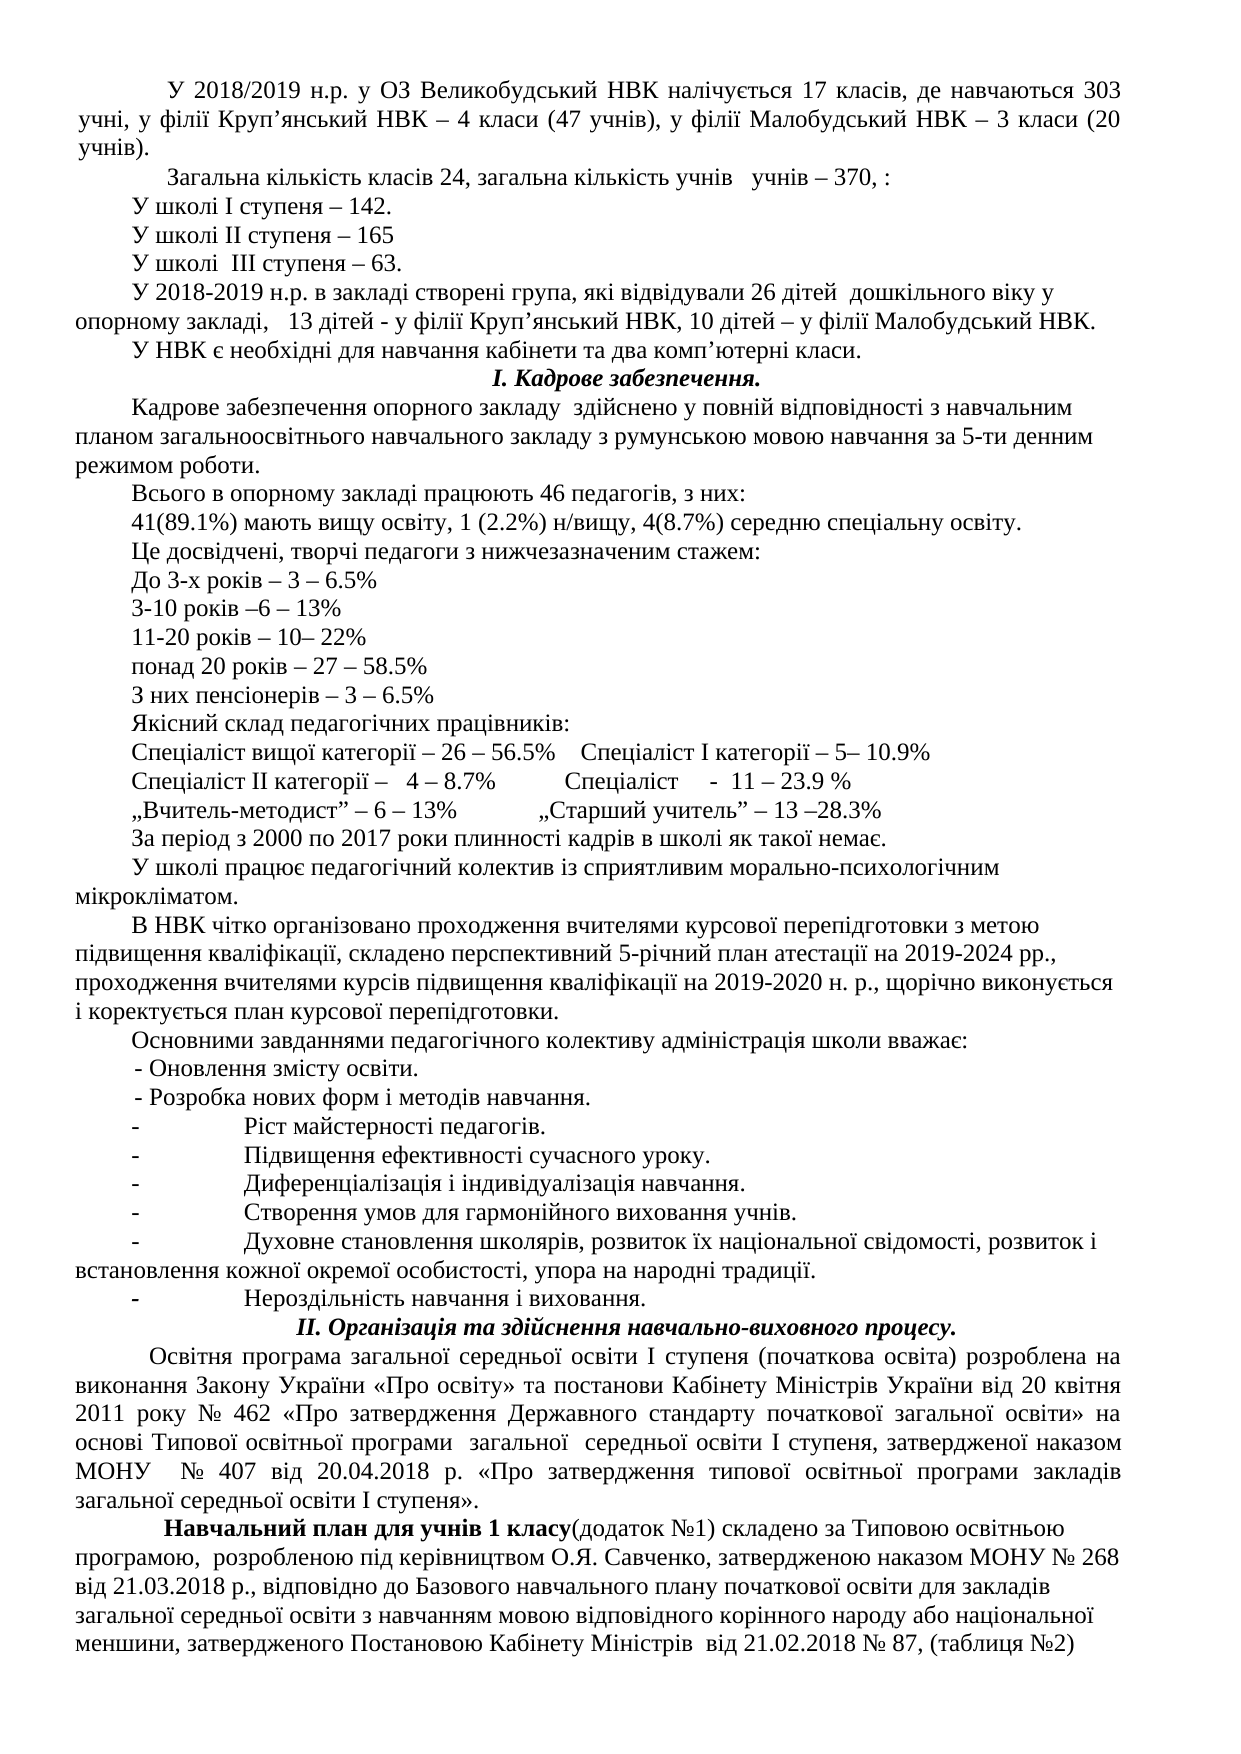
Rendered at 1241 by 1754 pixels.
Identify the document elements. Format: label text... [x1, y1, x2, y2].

text 41(89.1%) мають вищу освіту, 1 (2.2%) н/вищу, 4(8.7%) середню спеціальну освіту. [75, 507, 1122, 536]
text У НВК є необхідні для навчання кабінети та два комп’ютерні класи. [75, 335, 1122, 363]
text Це досвідчені, творчі педагоги з нижчезазначеним стажем: [75, 536, 1122, 565]
list Створення умов для гармонійного виховання учнів. [75, 1197, 1122, 1226]
list Оновлення змісту освіти. [134, 1053, 1122, 1082]
text 3-10 років –6 – 13% [75, 593, 1122, 622]
text З них пенсіонерів – 3 – 6.5% [75, 680, 1122, 708]
text Загальна кількість класів 24, загальна кількість учнів учнів – 370, : [78, 162, 1122, 191]
text У 2018/2019 н.р. у ОЗ Великобудський НВК налічується 17 класів, де навчаються 303 учні, у філії Круп’янський НВК – 4 класи (47 учнів), у філії Малобудський НВК – 3 класи (20 учнів). [78, 75, 1122, 161]
text У школі І ступеня – 142. [75, 191, 1122, 220]
list Нероздільність навчання і виховання. [75, 1283, 1122, 1312]
list Диференціалізація і індивідуалізація навчання. [75, 1168, 1122, 1197]
text І. Кадрове забезпечення. [75, 363, 1122, 392]
text В НВК чітко організовано проходження вчителями курсової перепідготовки з метою підвищення кваліфікації, складено перспективний 5-річний план атестації на 2019-2024 рр., проходження вчителями курсів підвищення кваліфікації на 2019-2020 н. р., щорічно виконується і коректується план курсової перепідготовки. [75, 910, 1122, 1025]
text У школі ІІІ ступеня – 63. [75, 248, 1122, 277]
text „Вчитель-методист” – 6 – 13% „Старший учитель” – 13 –28.3% [75, 795, 1122, 823]
list Підвищення ефективності сучасного уроку. [75, 1140, 1122, 1168]
text Кадрове забезпечення опорного закладу здійснено у повній відповідності з навчальним планом загальноосвітнього навчального закладу з румунською мовою навчання за 5-ти денним режимом роботи. [75, 392, 1122, 478]
list Розробка нових форм і методів навчання. [134, 1082, 1122, 1111]
text понад 20 років – 27 – 58.5% [75, 651, 1122, 680]
text За період з 2000 по 2017 роки плинності кадрів в школі як такої немає. [75, 823, 1122, 852]
text Навчальний план для учнів 1 класу(додаток №1) складено за Типовою освітньою програмою, розробленою під керівництвом О.Я. Савченко, затвердженою наказом МОНУ № 268 від 21.03.2018 р., відповідно до Базового навчального плану початкової освіти для закладів загальної середньої освіти з навчанням мовою відповідного корінного народу або національної меншини, затвердженого Постановою Кабінету Міністрів від 21.02.2018 № 87, (таблиця №2) [75, 1513, 1122, 1657]
text У 2018-2019 н.р. в закладі створені група, які відвідували 26 дітей дошкільного віку у опорному закладі, 13 дітей - у філії Круп’янський НВК, 10 дітей – у філії Малобудський НВК. [75, 277, 1122, 335]
text Спеціаліст вищої категорії – 26 – 56.5% Спеціаліст І категорії – 5– 10.9% [75, 737, 1122, 766]
text У школі працює педагогічний колектив із сприятливим морально-психологічним мікрокліматом. [75, 852, 1122, 910]
text Основними завданнями педагогічного колективу адміністрація школи вважає: [75, 1025, 1122, 1053]
text ІІ. Організація та здійснення навчально-виховного процесу. [75, 1312, 1122, 1341]
text Всього в опорному закладі працюють 46 педагогів, з них: [75, 478, 1122, 507]
text До 3-х років – 3 – 6.5% [75, 565, 1122, 593]
list Духовне становлення школярів, розвиток їх національної свідомості, розвиток і встановлення кожної окремої особистості, упора на народні традиції. [75, 1226, 1122, 1283]
text Якісний склад педагогічних працівників: [75, 708, 1122, 737]
text Освітня програма загальної середньої освіти І ступеня (початкова освіта) розроблена на виконання Закону України «Про освіту» та постанови Кабінету Міністрів України від 20 квітня 2011 року № 462 «Про затвердження Державного стандарту початкової загальної освіти» на основі Типової освітньої програми загальної середньої освіти І ступеня, затвердженої наказом МОНУ № 407 від 20.04.2018 р. «Про затвердження типової освітньої програми закладів загальної середньої освіти І ступеня». [75, 1341, 1122, 1513]
text Спеціаліст ІІ категорії – 4 – 8.7% Спеціаліст - 11 – 23.9 % [75, 766, 1122, 795]
text 11-20 років – 10– 22% [75, 622, 1122, 651]
text У школі ІІ ступеня – 165 [75, 220, 1122, 248]
list Ріст майстерності педагогів. [75, 1111, 1122, 1140]
